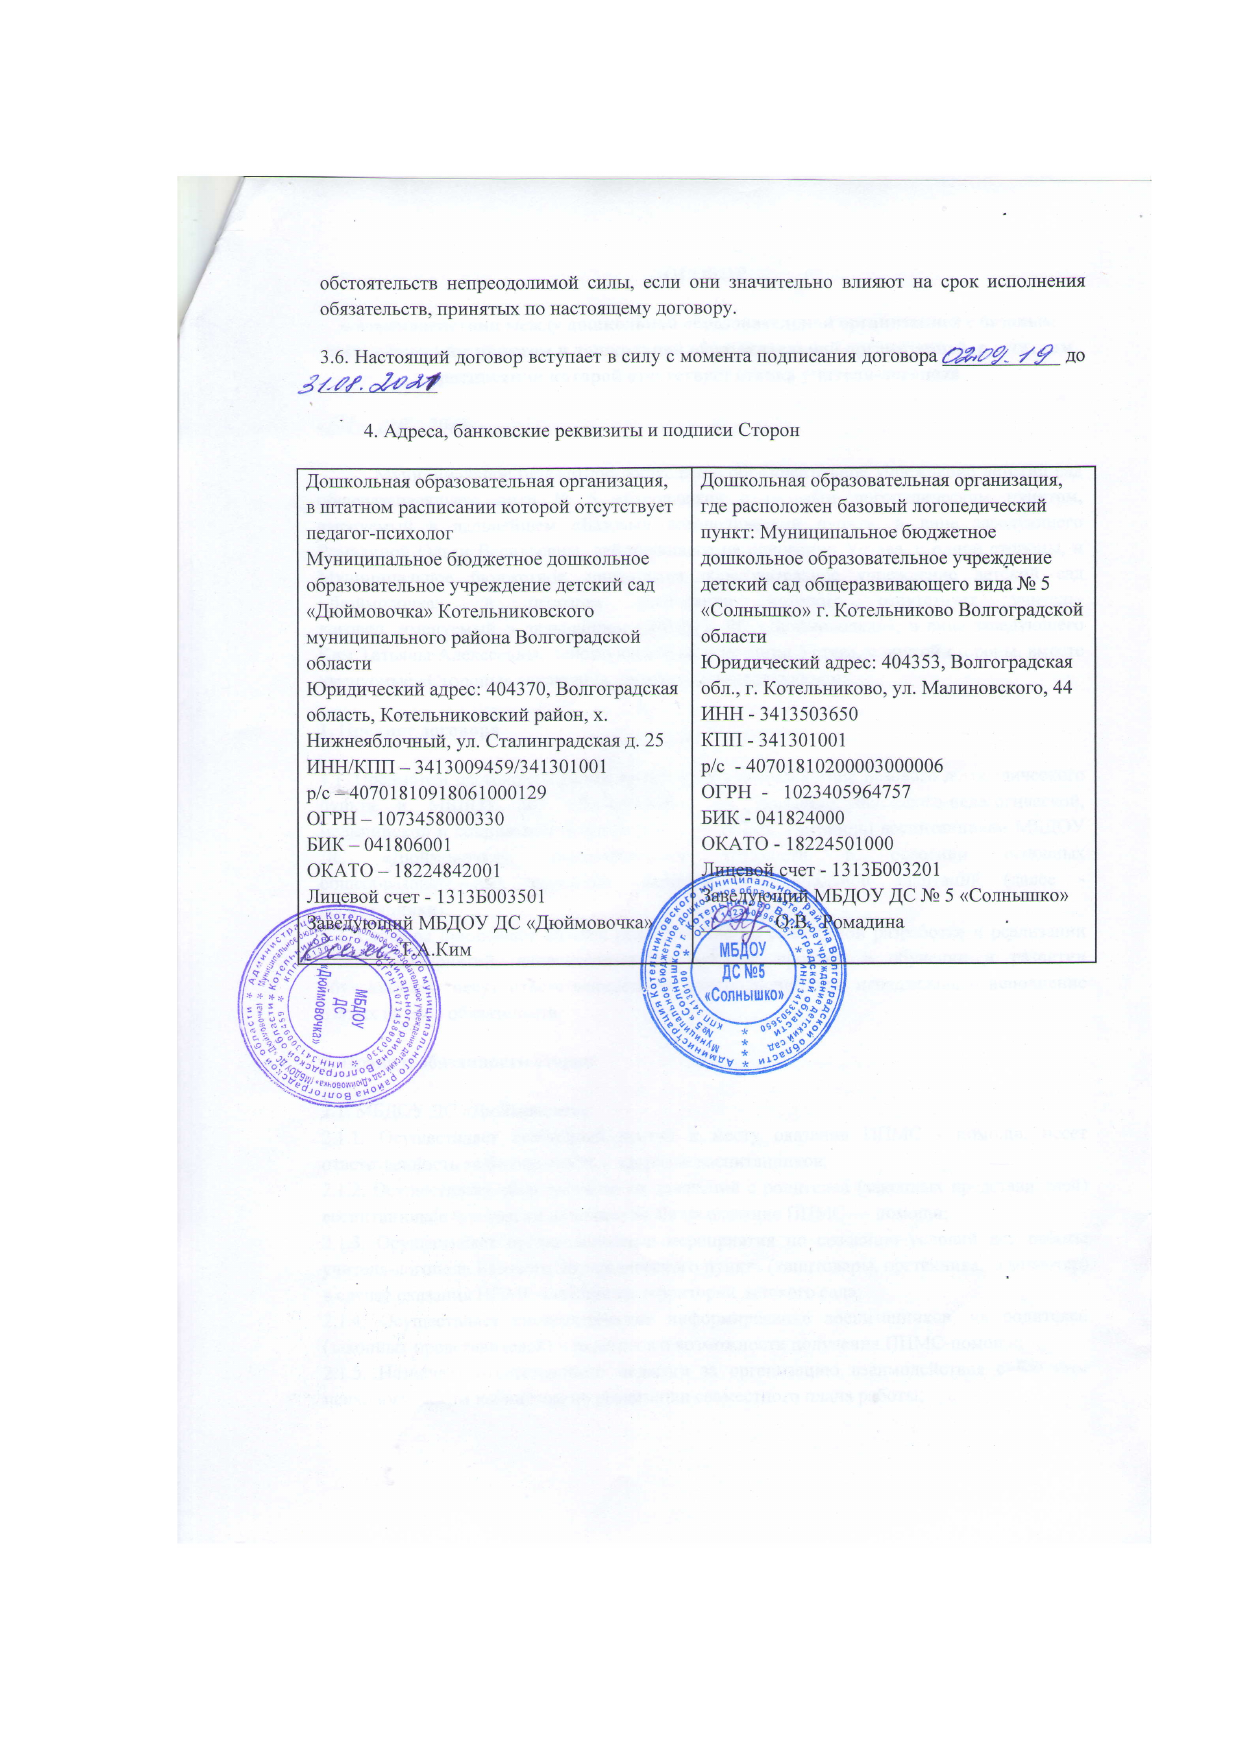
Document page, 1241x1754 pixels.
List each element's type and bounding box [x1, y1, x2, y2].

picture [177, 171, 1152, 1548]
